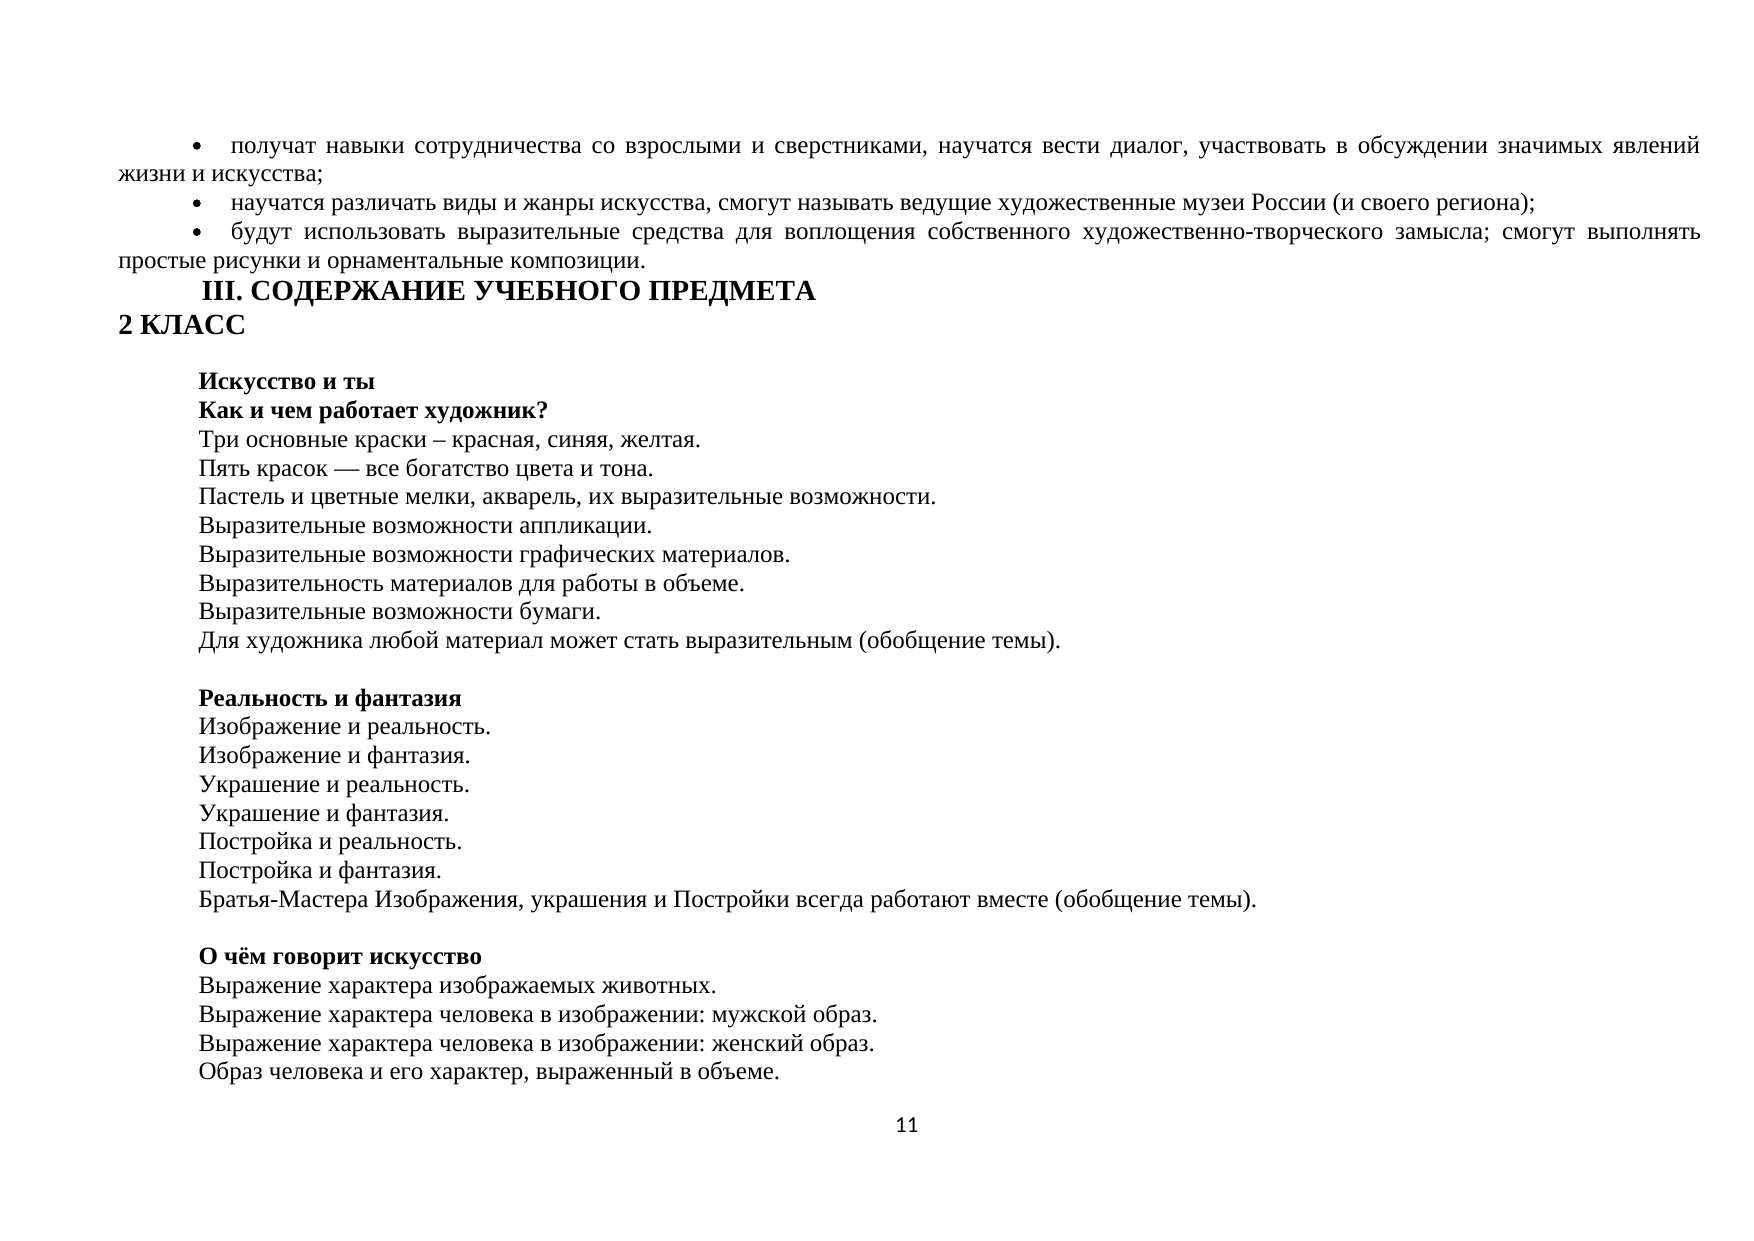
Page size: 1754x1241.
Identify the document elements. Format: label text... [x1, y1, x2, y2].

text Выражение характера человека в изображении: женский образ. [118, 1028, 1695, 1056]
text Реальность и фантазия [118, 683, 1695, 711]
text Выразительные возможности графических материалов. [118, 539, 1695, 568]
list будут использовать выразительные средства для воплощения собственного художественно-творческого замысла; смогут выполнять простые рисунки и орнаментальные композиции. [118, 216, 1702, 273]
text Искусство и ты [118, 366, 1695, 395]
text Выражение характера изображаемых животных. [118, 970, 1695, 999]
text Как и чем работает художник? [118, 395, 1695, 424]
text Украшение и реальность. [118, 769, 1695, 798]
text Постройка и фантазия. [118, 855, 1695, 884]
text Выражение характера человека в изображении: мужской образ. [118, 999, 1695, 1028]
text Украшение и фантазия. [118, 798, 1695, 826]
text Постройка и реальность. [118, 826, 1695, 855]
text Выразительность материалов для работы в объеме. [118, 568, 1695, 596]
text О чём говорит искусство [118, 941, 1695, 970]
text Братья-Мастера Изображения, украшения и Постройки всегда работают вместе (обобщение темы). [118, 884, 1695, 913]
text Выразительные возможности аппликации. [118, 510, 1695, 539]
text Образ человека и его характер, выраженный в объеме. [118, 1056, 1695, 1085]
text Выразительные возможности бумаги. [118, 596, 1695, 625]
text Три основные краски – красная, синяя, желтая. [118, 424, 1695, 453]
text Для художника любой материал может стать выразительным (обобщение темы). [118, 625, 1695, 654]
text III. СОДЕРЖАНИЕ УЧЕБНОГО ПРЕДМЕТА [118, 273, 1695, 307]
text Изображение и фантазия. [118, 740, 1695, 769]
text Изображение и реальность. [118, 711, 1695, 740]
text Пять красок — все богатство цвета и тона. [118, 453, 1695, 481]
text Пастель и цветные мелки, акварель, их выразительные возможности. [118, 481, 1695, 510]
list получат навыки сотрудничества со взрослыми и сверстниками, научатся вести диалог, участвовать в обсуждении значимых явлений жизни и искусства; [118, 130, 1702, 187]
list научатся различать виды и жанры искусства, смогут называть ведущие художественные музеи России (и своего региона); [118, 187, 1702, 216]
text 2 КЛАСС [118, 307, 1695, 341]
